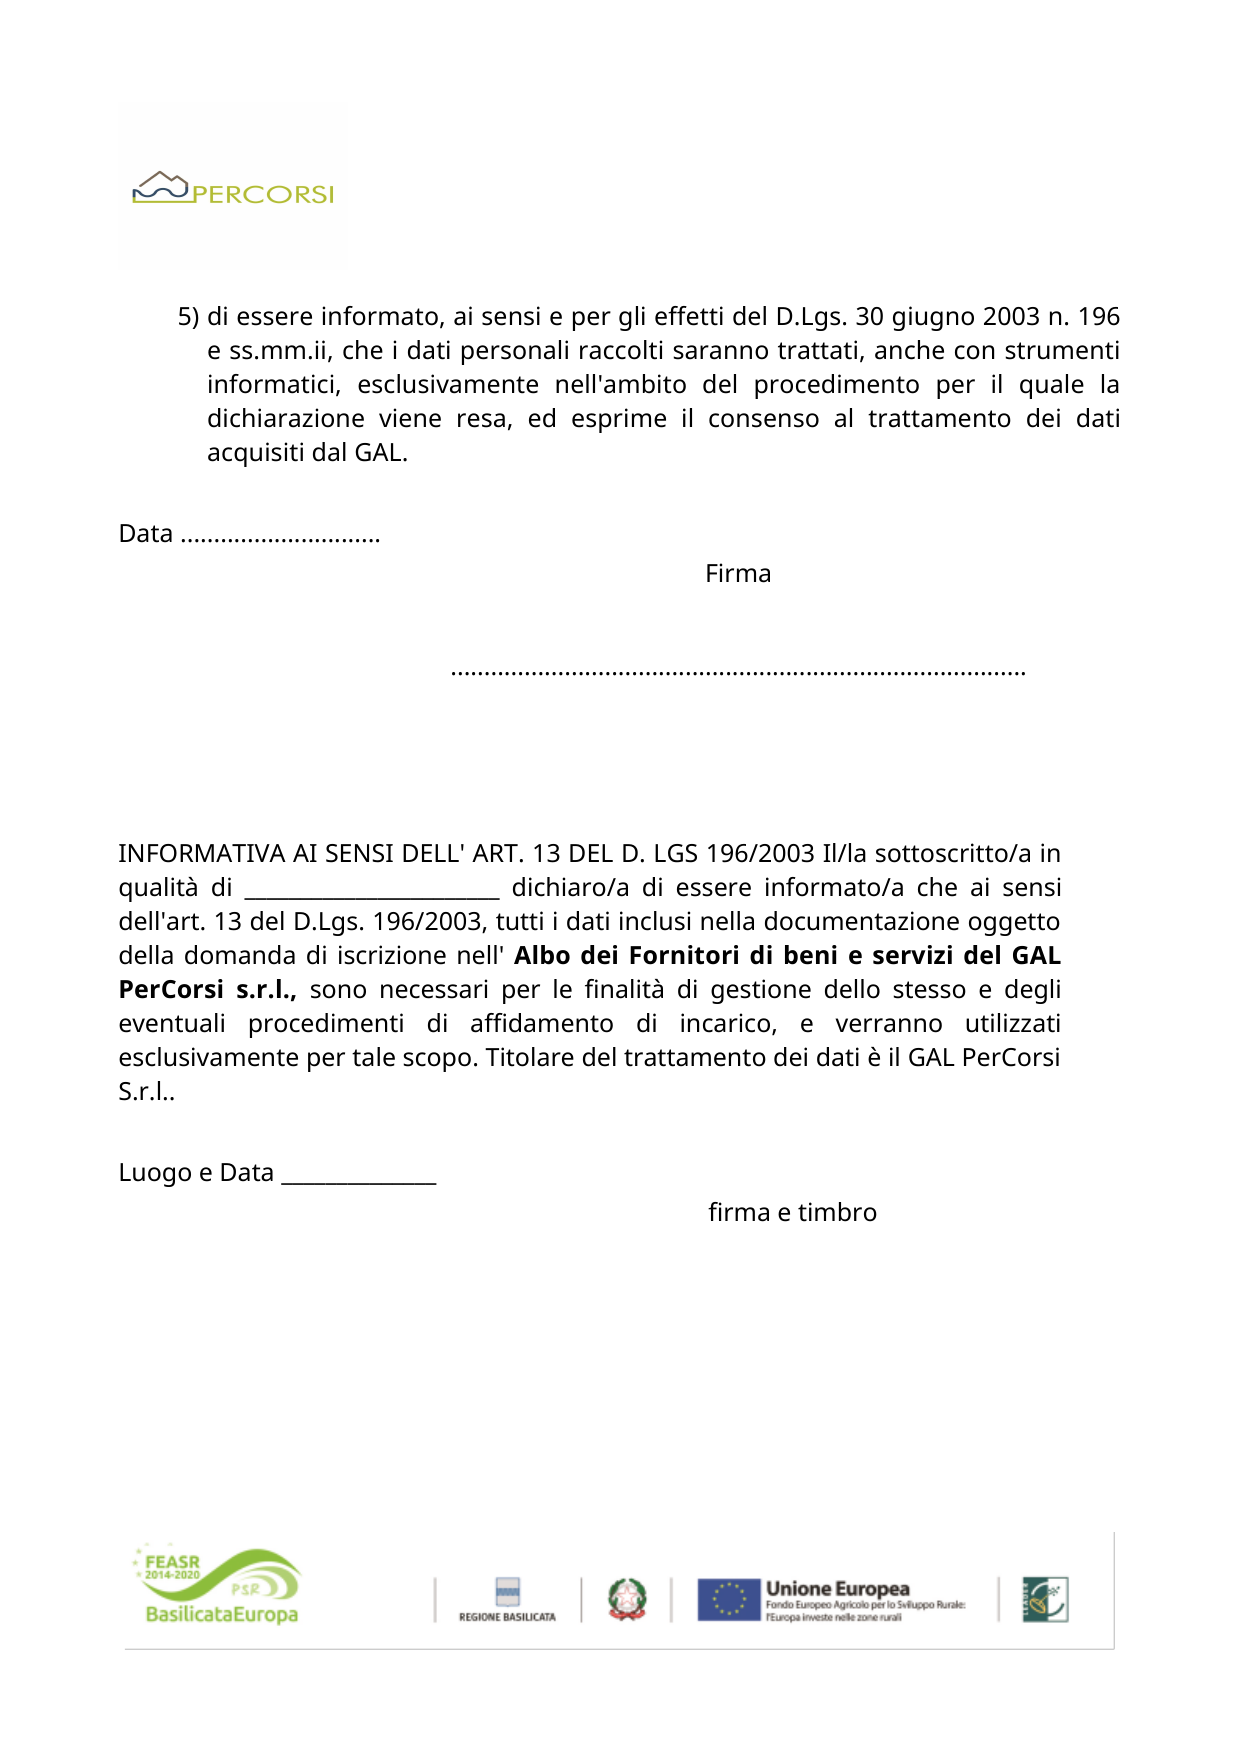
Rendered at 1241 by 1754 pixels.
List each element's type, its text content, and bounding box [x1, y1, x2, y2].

text Firma [354, 556, 1122, 590]
text firma e timbro [118, 1194, 1063, 1229]
text Luogo e Data ______________ [118, 1154, 1063, 1188]
picture [124, 1532, 1116, 1651]
text Data .............................. [118, 516, 1122, 549]
picture [118, 102, 349, 270]
text INFORMATIVA AI SENSI DELL' ART. 13 DEL D. LGS 196/2003 Il/la sottoscritto/a in qualità di _______________________ dichiaro/a di essere informato/a che ai sensi dell'art. 13 del D.Lgs. 196/2003, tutti i dati inclusi nella documentazione oggetto della domanda di iscrizione nell' Albo dei Fornitori di beni e servizi del GAL PerCorsi s.r.l., sono necessari per le finalità di gestione dello stesso e degli eventuali procedimenti di affidamento di incarico, e verranno utilizzati esclusivamente per tale scopo. Titolare del trattamento dei dati è il GAL PerCorsi S.r.l.. [118, 835, 1063, 1108]
text 5) di essere informato, ai sensi e per gli effetti del D.Lgs. 30 giugno 2003 n. 196 e ss.mm.ii, che i dati personali raccolti saranno trattati, anche con strumenti informatici, esclusivamente nell'ambito del procedimento per il quale la dichiarazione viene resa, ed esprime il consenso al trattamento dei dati acquisiti dal GAL. [177, 299, 1122, 469]
text ...................................................................................... [354, 649, 1122, 683]
